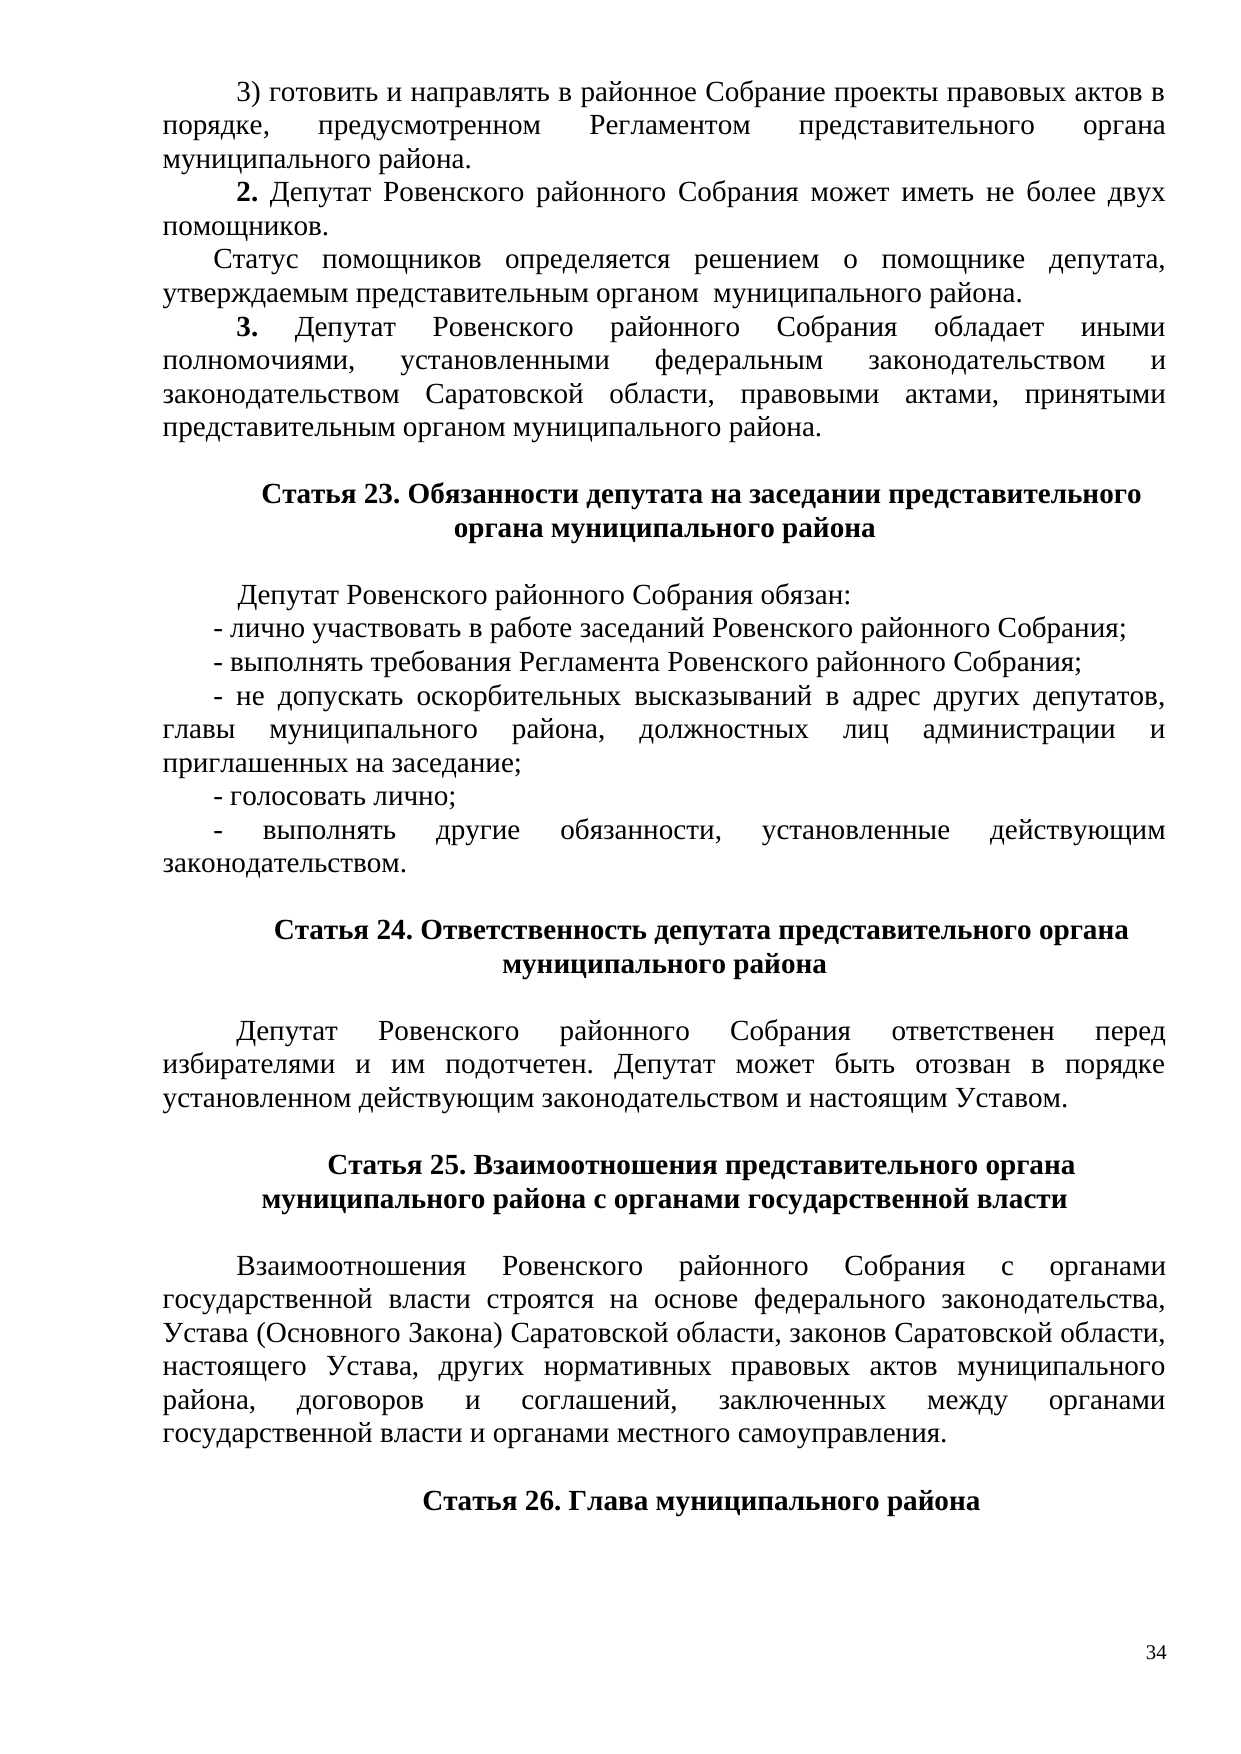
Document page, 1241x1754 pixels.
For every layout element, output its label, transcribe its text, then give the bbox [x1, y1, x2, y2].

text - голосовать лично; [162, 778, 1167, 812]
text Статья 23. Обязанности депутата на заседании представительного органа муниципального района [162, 476, 1167, 543]
text Статья 24. Ответственность депутата представительного органа муниципального района [162, 912, 1167, 979]
text - лично участвовать в работе заседаний Ровенского районного Собрания; [162, 611, 1167, 644]
text Взаимоотношения Ровенского районного Собрания с органами государственной власти строятся на основе федерального законодательства, Устава (Основного Закона) Саратовской области, законов Саратовской области, настоящего Устава, других нормативных правовых актов муниципального района, договоров и соглашений, заключенных между органами государственной власти и органами местного самоуправления. [162, 1248, 1167, 1449]
text - выполнять требования Регламента Ровенского районного Собрания; [162, 644, 1167, 678]
text Статья 26. Глава муниципального района [162, 1483, 1167, 1516]
text Статья 25. Взаимоотношения представительного органа муниципального района с органами государственной власти [162, 1147, 1167, 1214]
text - не допускать оскорбительных высказываний в адрес других депутатов, главы муниципального района, должностных лиц администрации и приглашенных на заседание; [162, 678, 1167, 778]
text Депутат Ровенского районного Собрания обязан: [162, 577, 1167, 611]
text Депутат Ровенского районного Собрания ответственен перед избирателями и им подотчетен. Депутат может быть отозван в порядке установленном действующим законодательством и настоящим Уставом. [162, 1013, 1167, 1114]
text 2. Депутат Ровенского районного Собрания может иметь не более двух помощников. [162, 174, 1167, 242]
text 3. Депутат Ровенского районного Собрания обладает иными полномочиями, установленными федеральным законодательством и законодательством Саратовской области, правовыми актами, принятыми представительным органом муниципального района. [162, 309, 1167, 443]
text 3) готовить и направлять в районное Собрание проекты правовых актов в порядке, предусмотренном Регламентом представительного органа муниципального района. [162, 74, 1167, 174]
text - выполнять другие обязанности, установленные действующим законодательством. [162, 812, 1167, 879]
text Статус помощников определяется решением о помощнике депутата, утверждаемым представительным органом муниципального района. [162, 242, 1167, 309]
